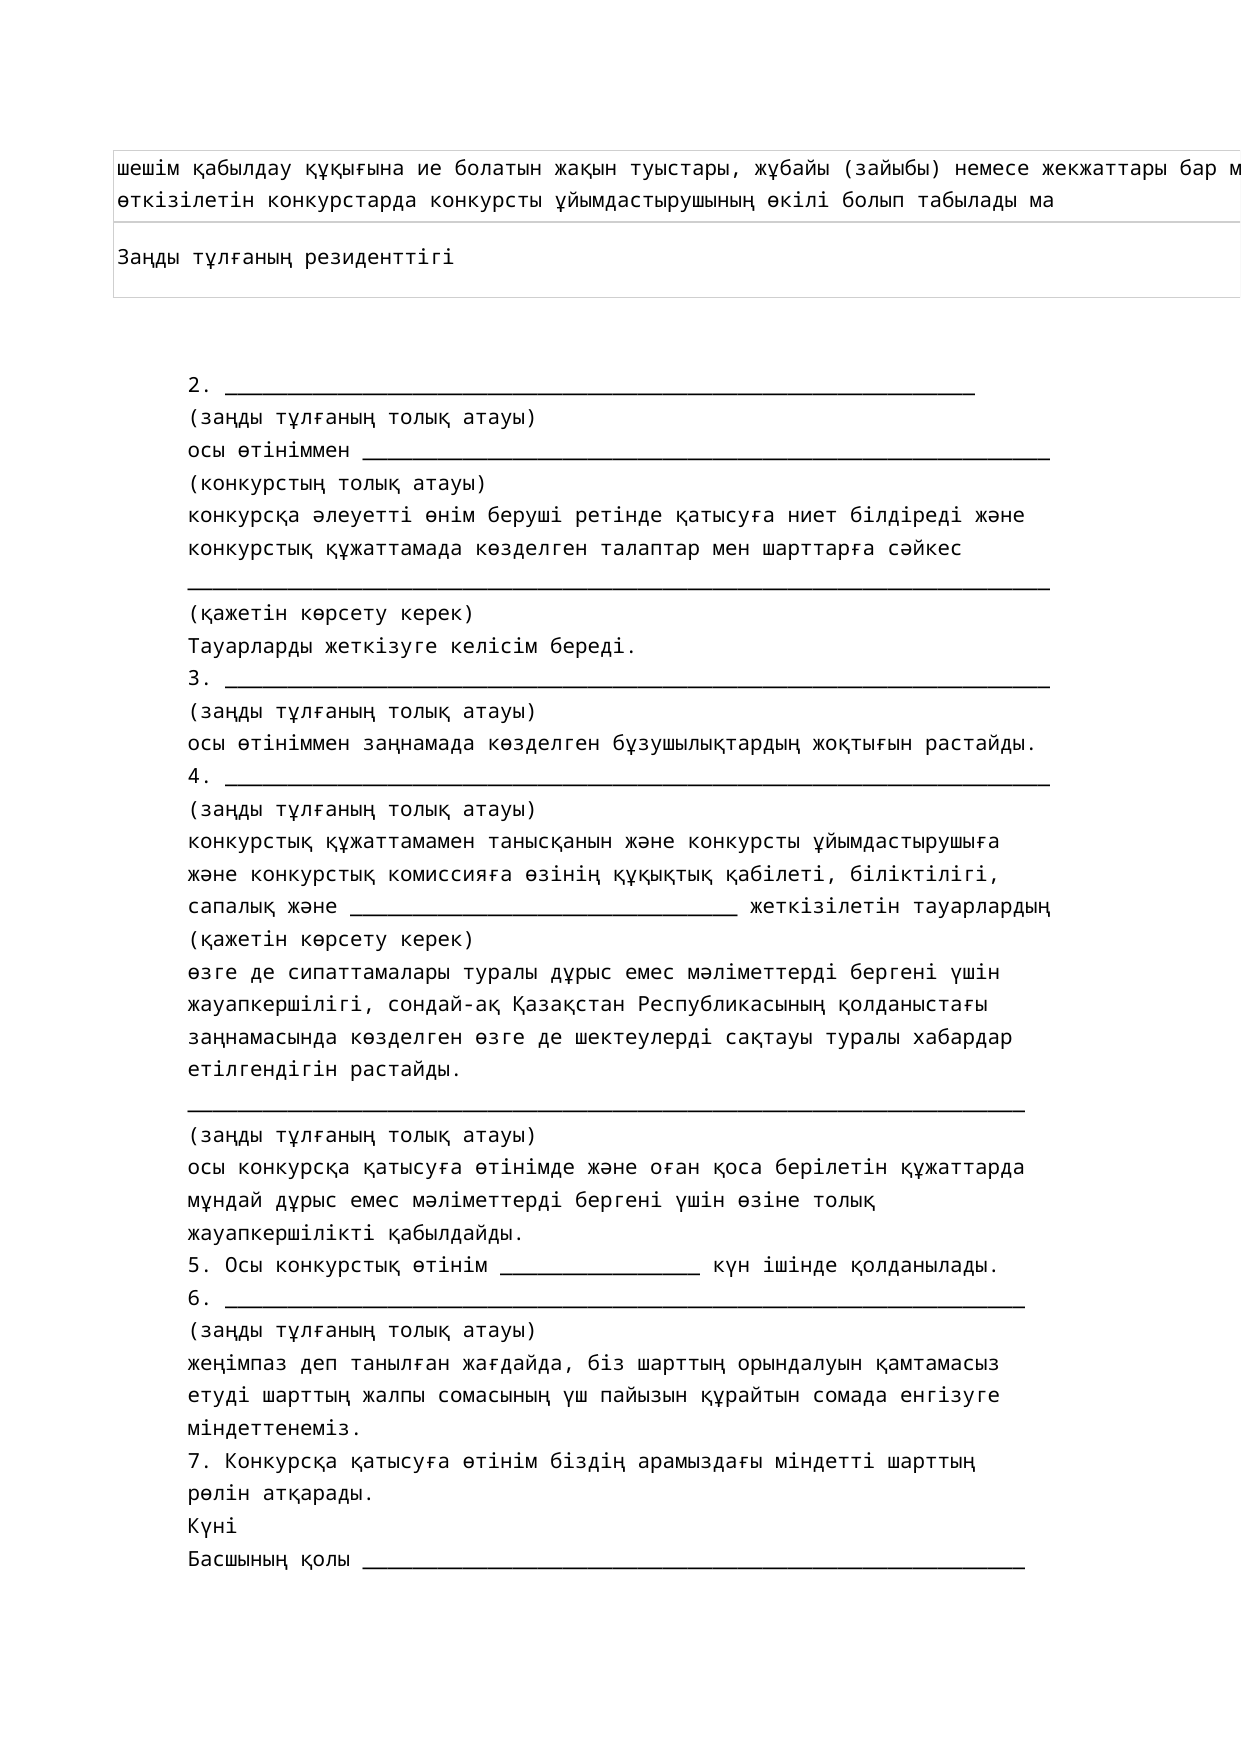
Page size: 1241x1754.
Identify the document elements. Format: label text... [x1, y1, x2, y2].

text жеңімпаз деп танылған жағдайда, біз шарттың орындалуын қамтамасыз [112, 1348, 1128, 1376]
text рөлін атқарады. [112, 1478, 1128, 1507]
text конкурсқа әлеуетті өнім беруші ретінде қатысуға ниет білдіреді және [112, 500, 1128, 529]
text Басшының қолы _____________________________________________________ [112, 1544, 1128, 1572]
text (заңды тұлғаның толық атауы) [112, 696, 1128, 724]
text ___________________________________________________________________ [112, 1087, 1128, 1116]
text мұндай дұрыс емес мәліметтерді бергені үшін өзіне толық [112, 1185, 1128, 1213]
text Күні [112, 1511, 1128, 1539]
text 3. __________________________________________________________________ [112, 663, 1128, 692]
text осы өтініммен заңнамада көзделген бұзушылықтардың жоқтығын растайды. [112, 728, 1128, 757]
text заңнамасында көзделген өзге де шектеулерді сақтауы туралы хабардар [112, 1022, 1128, 1050]
text етуді шарттың жалпы сомасының үш пайызын құрайтын сомада енгізуге [112, 1381, 1128, 1409]
text конкурстық құжаттамамен танысқанын және конкурсты ұйымдастырушыға [112, 826, 1128, 855]
text Тауарларды жеткізуге келісім береді. [112, 631, 1128, 659]
text (заңды тұлғаның толық атауы) [112, 1120, 1128, 1148]
text 7. Конкурсқа қатысуға өтінім біздің арамыздағы міндетті шарттың [112, 1446, 1128, 1474]
text 6. ________________________________________________________________ [112, 1283, 1128, 1311]
text 4. __________________________________________________________________ [112, 761, 1128, 789]
text конкурстық құжаттамада көзделген талаптар мен шарттарға сәйкес [112, 533, 1128, 561]
table_cell Заңды тұлғаның резиденттігі [114, 223, 1240, 297]
text сапалық және _______________________________ жеткізілетін тауарлардың [112, 892, 1128, 920]
text 2. ____________________________________________________________ [112, 370, 1128, 398]
text (заңды тұлғаның толық атауы) [112, 794, 1128, 822]
text осы өтініммен _______________________________________________________ [112, 435, 1128, 463]
text етілгендігін растайды. [112, 1054, 1128, 1083]
text 5. Осы конкурстық өтінім ________________ күн ішінде қолданылады. [112, 1250, 1128, 1279]
text _____________________________________________________________________ [112, 566, 1128, 594]
text осы конкурсқа қатысуға өтінімде және оған қоса берілетін құжаттарда [112, 1152, 1128, 1181]
text (қажетін көрсету керек) [112, 598, 1128, 627]
text жауапкершілікті қабылдайды. [112, 1218, 1128, 1246]
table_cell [114, 151, 1240, 221]
text міндеттенеміз. [112, 1413, 1128, 1442]
text өзге де сипаттамалары туралы дұрыс емес мәліметтерді бергені үшін [112, 957, 1128, 985]
text (заңды тұлғаның толық атауы) [112, 1315, 1128, 1344]
text (заңды тұлғаның толық атауы) [112, 402, 1128, 431]
text жауапкершілігі, сондай-ақ Қазақстан Республикасының қолданыстағы [112, 989, 1128, 1018]
text және конкурстық комиссияға өзінің құқықтық қабілеті, біліктілігі, [112, 859, 1128, 887]
text (конкурстың толық атауы) [112, 468, 1128, 496]
text (қажетін көрсету керек) [112, 924, 1128, 953]
